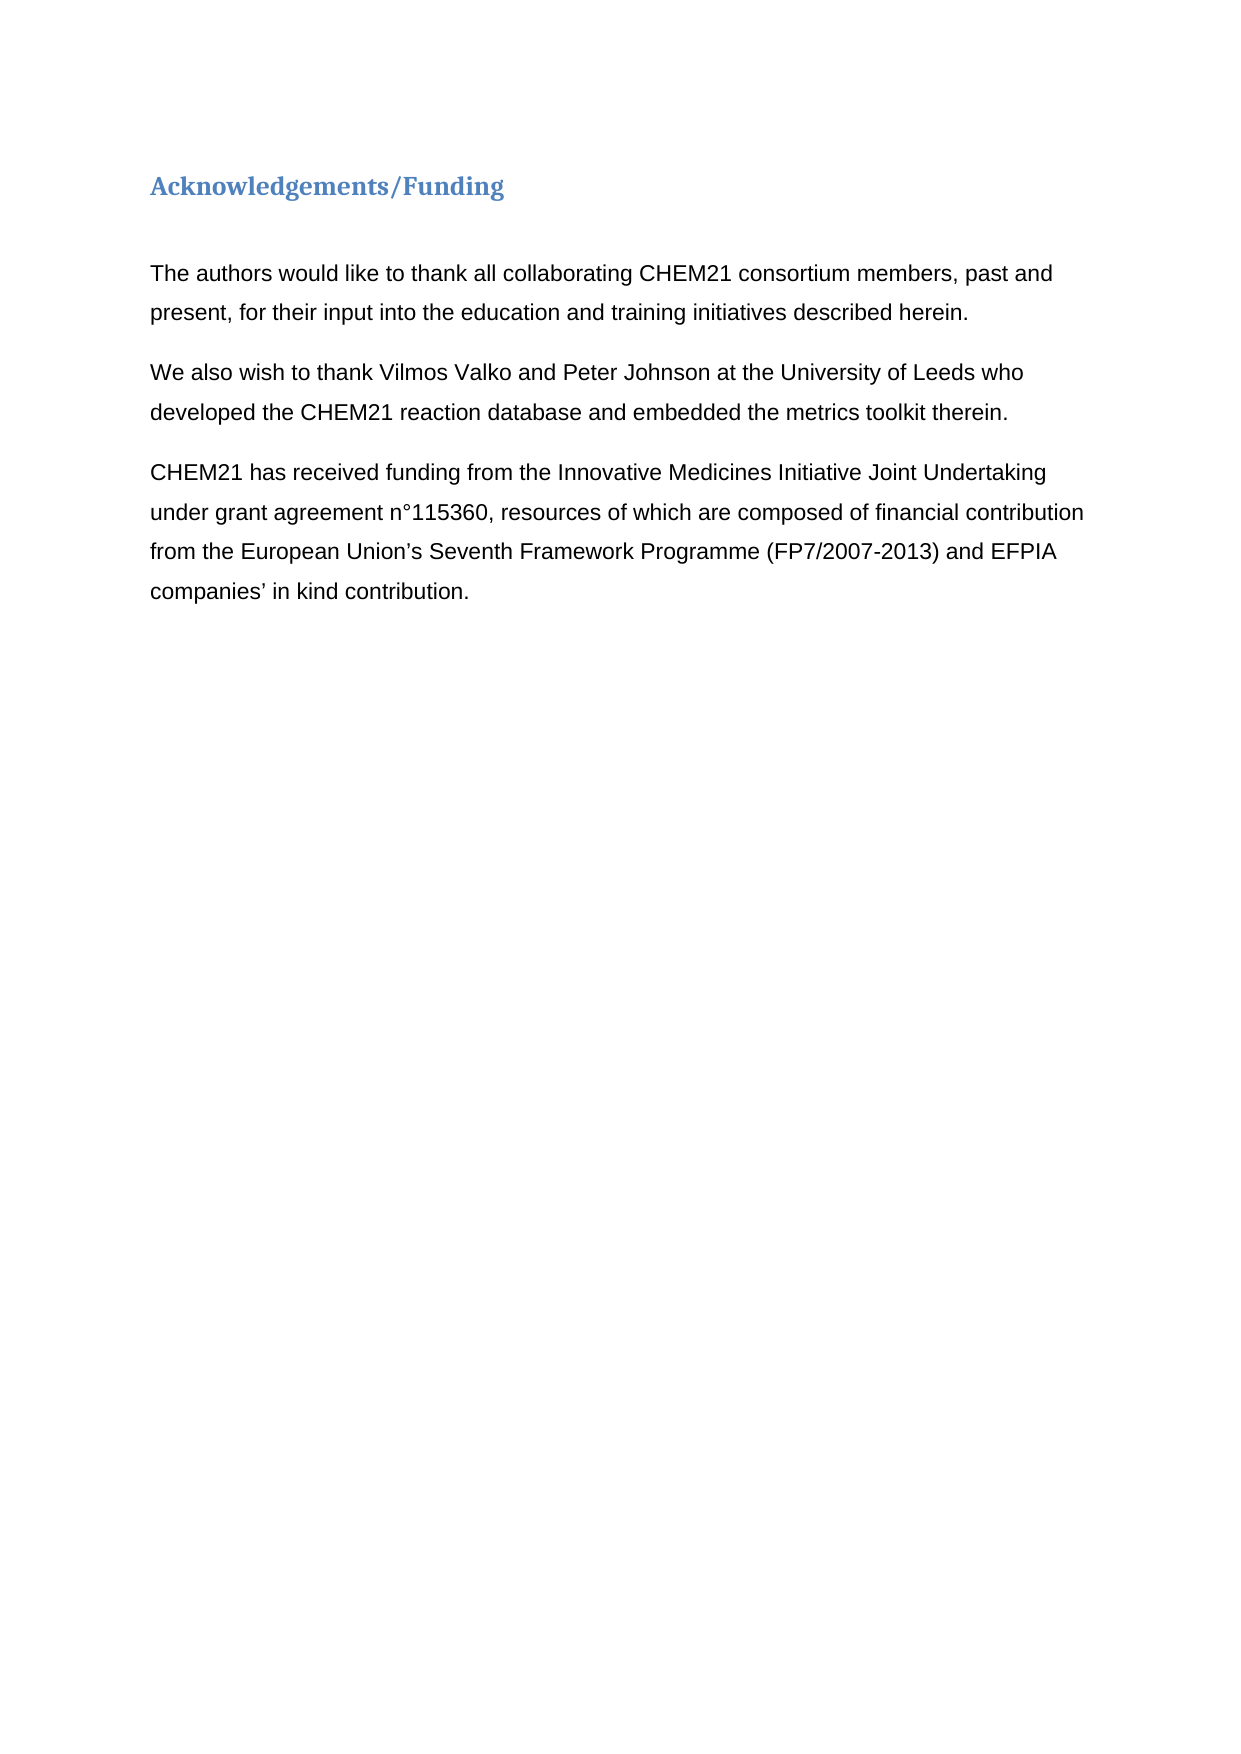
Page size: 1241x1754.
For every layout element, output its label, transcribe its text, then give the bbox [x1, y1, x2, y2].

text We also wish to thank Vilmos Valko and Peter Johnson at the University of Leeds who developed the CHEM21 reaction database and embedded the metrics toolkit therein. [150, 359, 1090, 425]
text CHEM21 has received funding from the Innovative Medicines Initiative Joint Undertaking under grant agreement n°115360, resources of which are composed of financial contribution from the European Union’s Seventh Framework Programme (FP7/2007-2013) and EFPIA companies’ in kind contribution. [150, 459, 1090, 604]
text The authors would like to thank all collaborating CHEM21 consortium members, past and present, for their input into the education and training initiatives described herein. [150, 259, 1090, 325]
subtitle Acknowledgements/Funding [150, 171, 1090, 202]
